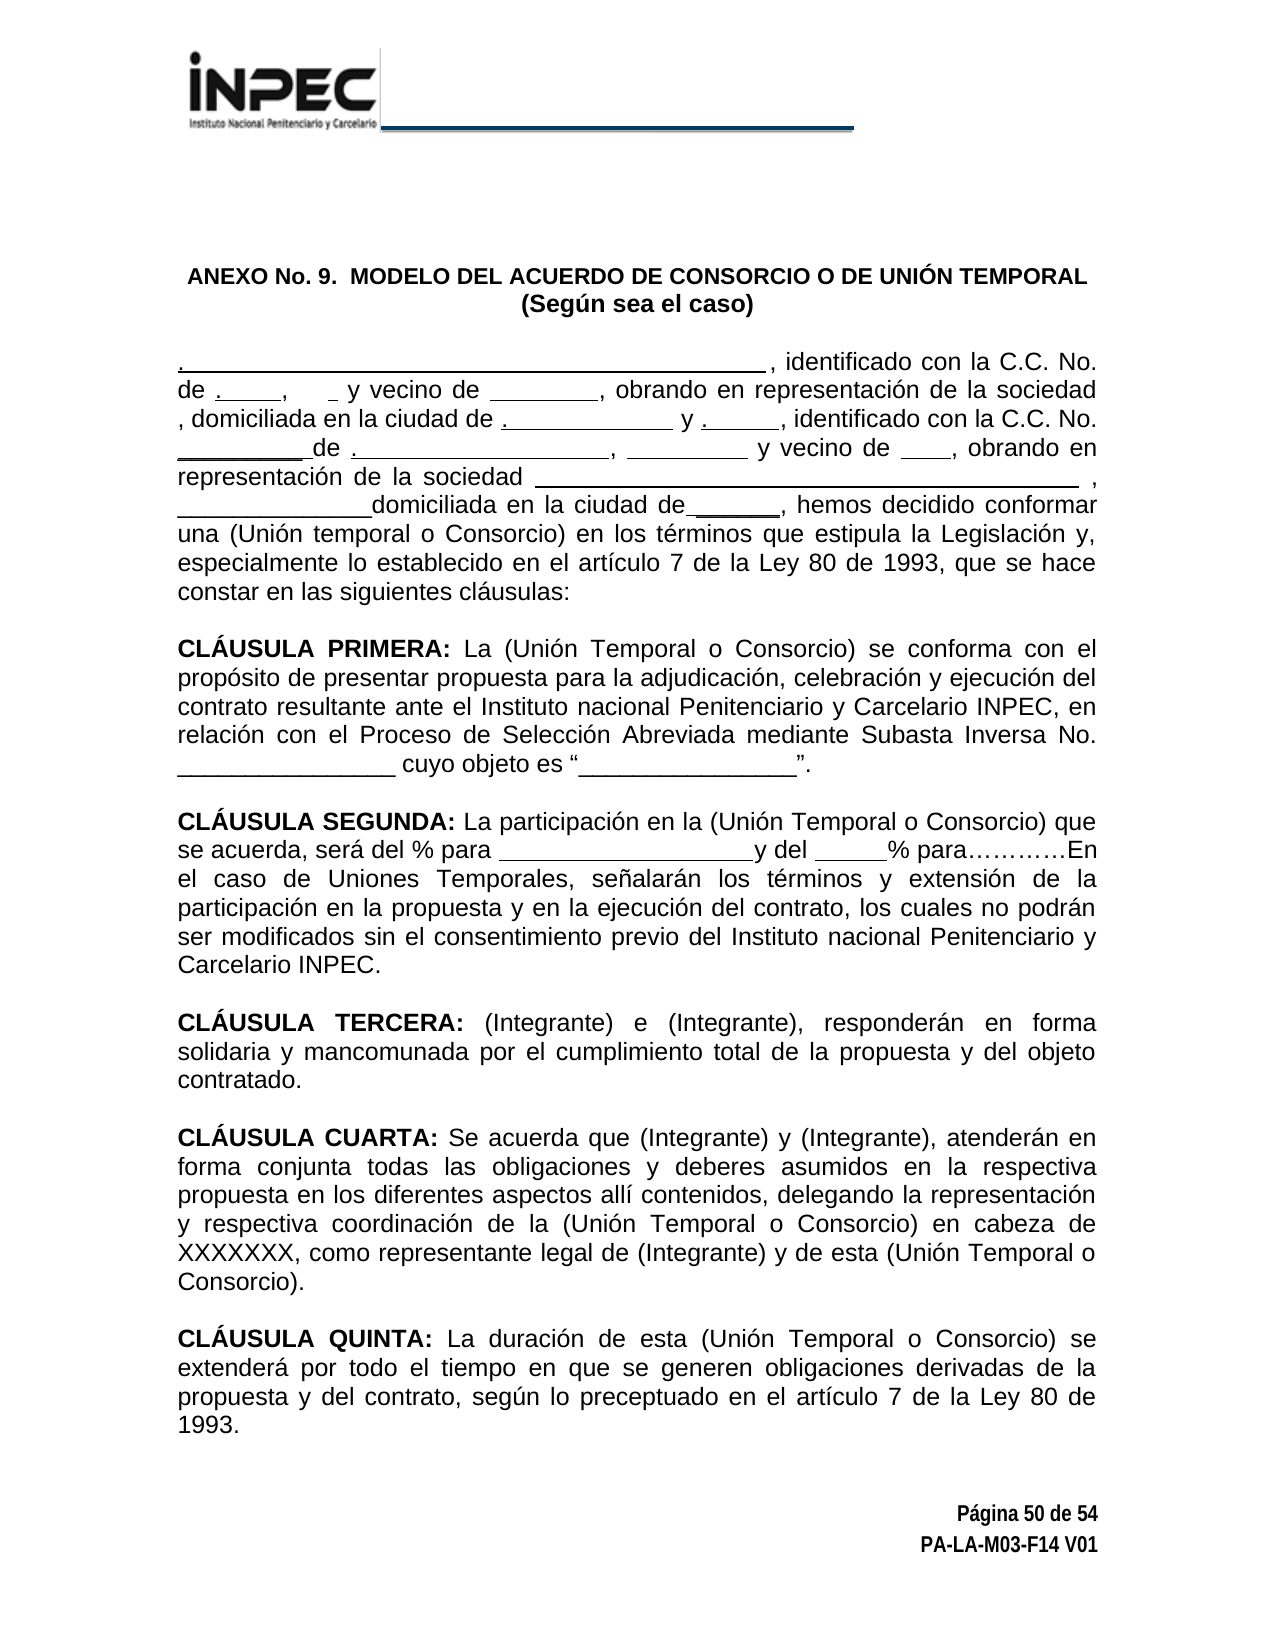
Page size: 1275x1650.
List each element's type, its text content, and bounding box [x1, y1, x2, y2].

text ANEXO No. 9. MODELO DEL ACUERDO DE CONSORCIO O DE UNIÓN TEMPORAL [177, 263, 1098, 289]
text . , identificado con la C.C. No. de . , y vecino de , obrando en representación de la sociedad , domiciliada en la ciudad de . y . , identificado con la C.C. No. _________ de . , y vecino de , obrando en representación de la sociedad , ______________domiciliada en la ciudad de ______, hemos decidido conformar una (Unión temporal o Consorcio) en los términos que estipula la Legislación y, especialmente lo establecido en el artículo 7 de la Ley 80 de 1993, que se hace constar en las siguientes cláusulas: [177, 346, 1098, 605]
text CLÁUSULA PRIMERA: La (Unión Temporal o Consorcio) se conforma con el propósito de presentar propuesta para la adjudicación, celebración y ejecución del contrato resultante ante el Instituto nacional Penitenciario y Carcelario INPEC, en relación con el Proceso de Selección Abreviada mediante Subasta Inversa No. ________________ cuyo objeto es “________________”. [177, 634, 1098, 778]
text CLÁUSULA QUINTA: La duración de esta (Unión Temporal o Consorcio) se extenderá por todo el tiempo en que se generen obligaciones derivadas de la propuesta y del contrato, según lo preceptuado en el artículo 7 de la Ley 80 de 1993. [177, 1324, 1098, 1439]
text CLÁUSULA TERCERA: (Integrante) e (Integrante), responderán en forma solidaria y mancomunada por el cumplimiento total de la propuesta y del objeto contratado. [177, 1008, 1098, 1094]
text CLÁUSULA SEGUNDA: La participación en la (Unión Temporal o Consorcio) que se acuerda, será del % para y del % para…………En el caso de Uniones Temporales, señalarán los términos y extensión de la participación en la propuesta y en la ejecución del contrato, los cuales no podrán ser modificados sin el consentimiento previo del Instituto nacional Penitenciario y Carcelario INPEC. [177, 806, 1098, 979]
picture [184, 48, 382, 133]
text (Según sea el caso) [177, 289, 1098, 318]
text CLÁUSULA CUARTA: Se acuerda que (Integrante) y (Integrante), atenderán en forma conjunta todas las obligaciones y deberes asumidos en la respectiva propuesta en los diferentes aspectos allí contenidos, delegando la representación y respectiva coordinación de la (Unión Temporal o Consorcio) en cabeza de XXXXXXX, como representante legal de (Integrante) y de esta (Unión Temporal o Consorcio). [177, 1123, 1098, 1295]
